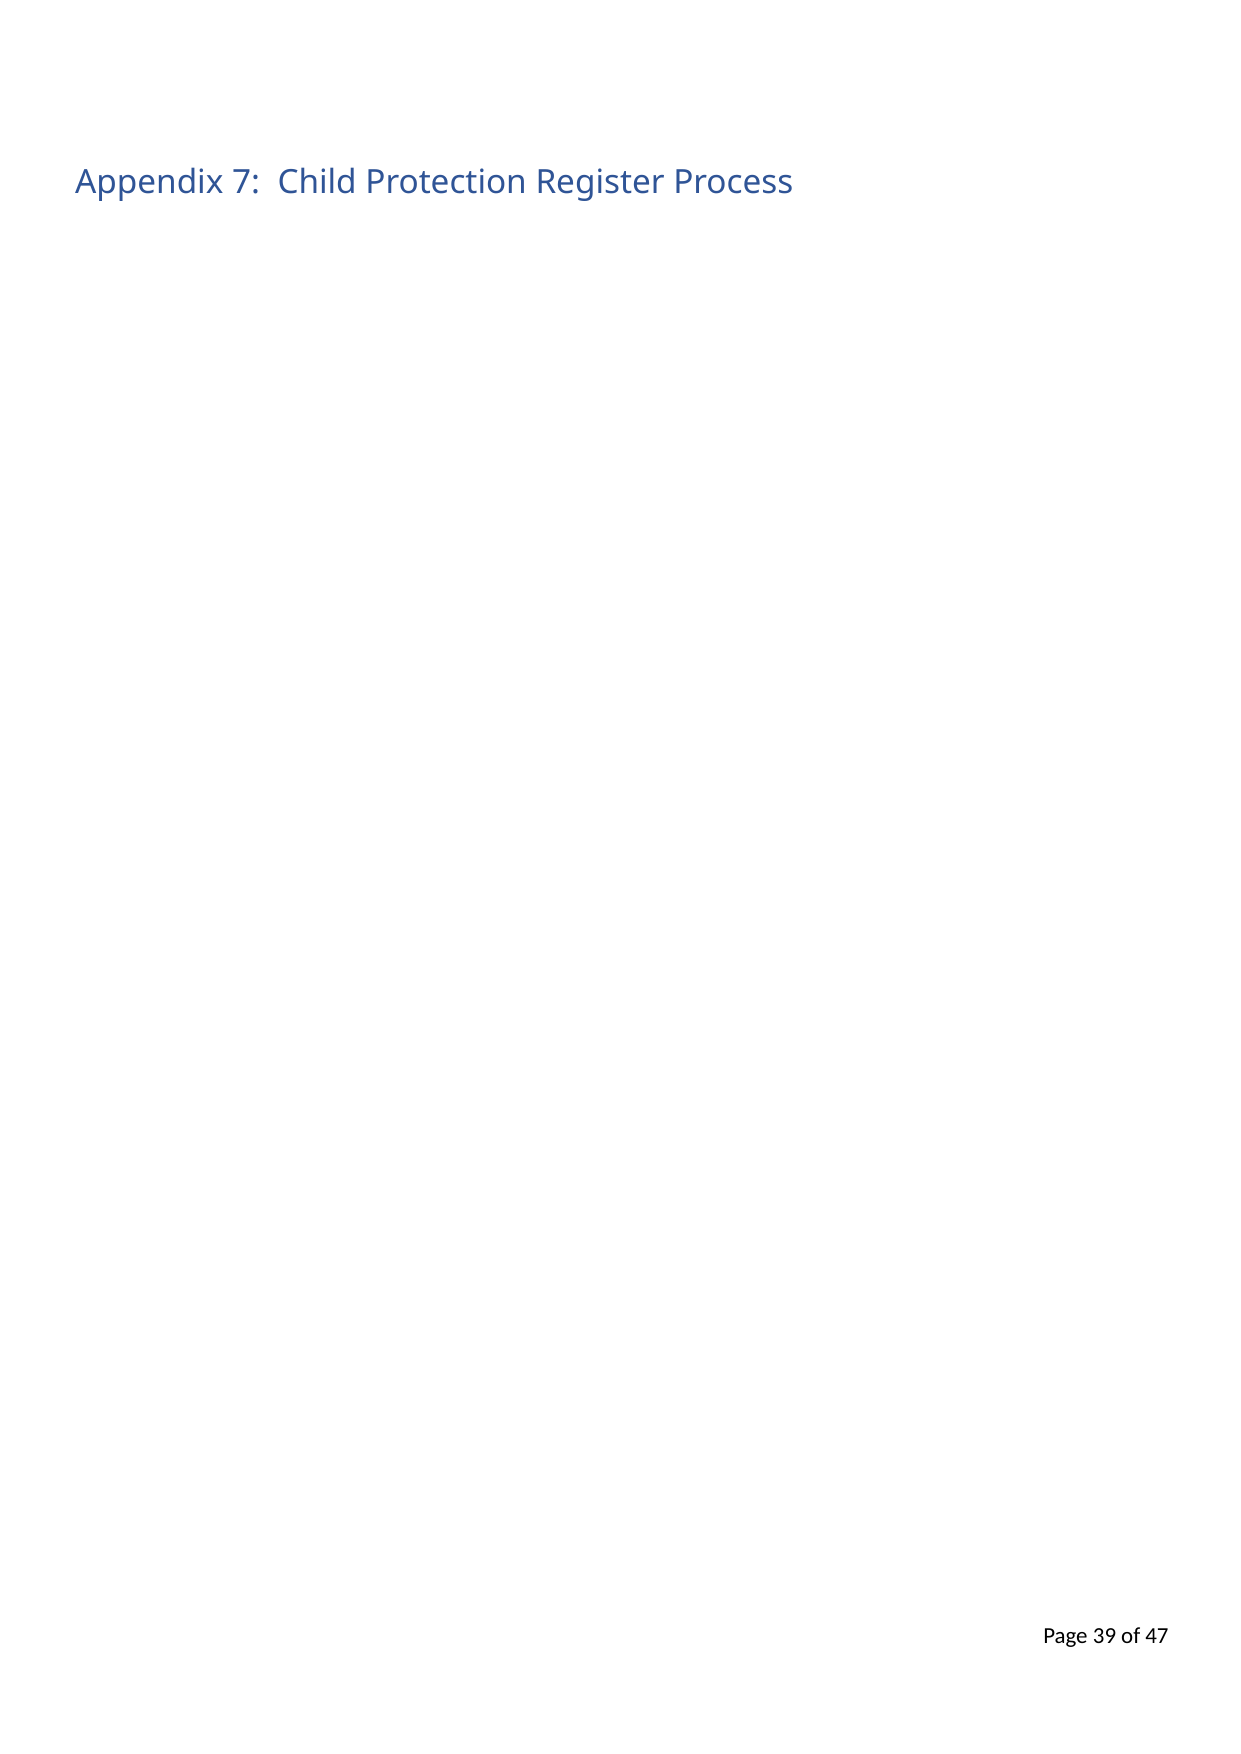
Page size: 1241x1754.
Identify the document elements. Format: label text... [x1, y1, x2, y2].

subtitle Appendix 7: Child Protection Register Process [75, 158, 1165, 203]
